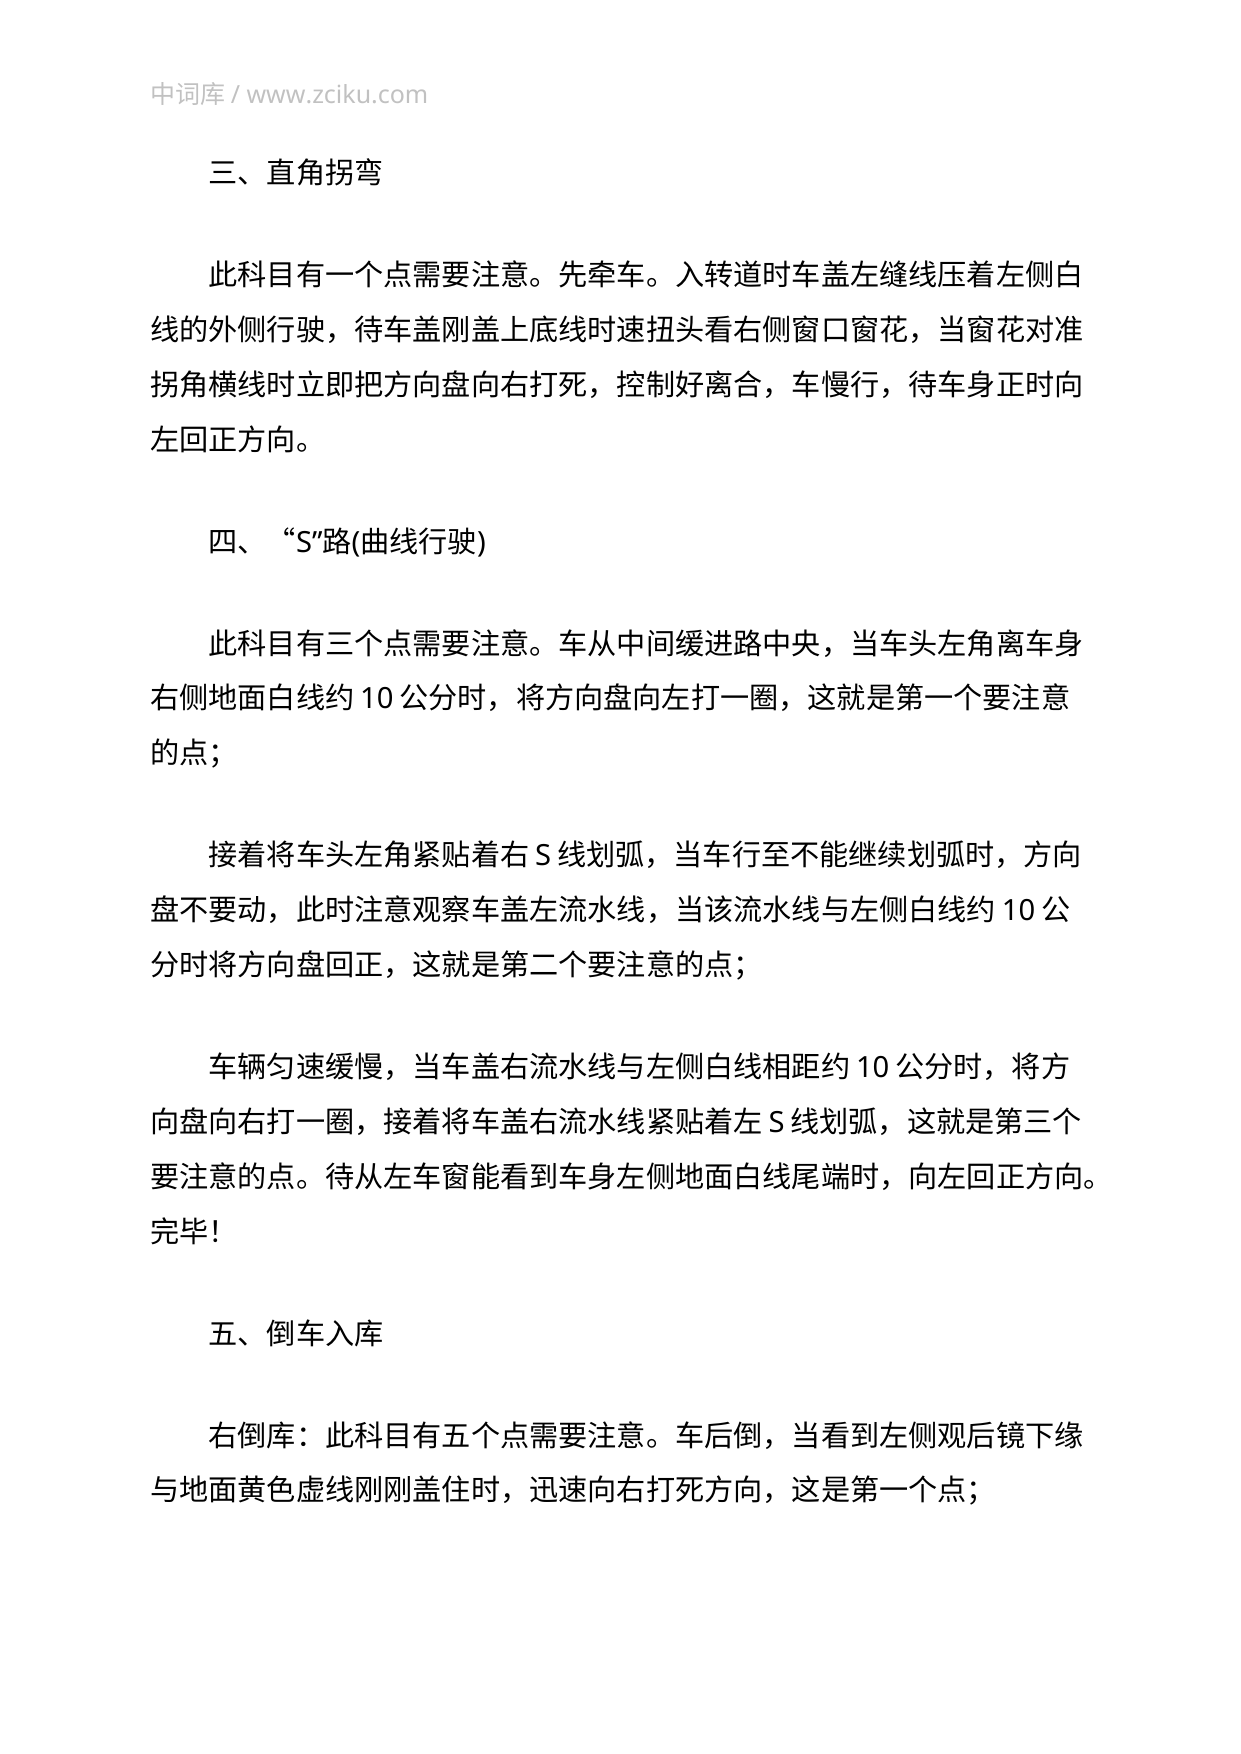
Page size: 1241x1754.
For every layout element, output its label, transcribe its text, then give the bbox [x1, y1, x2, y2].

text 五、倒车入库 [150, 1310, 1090, 1353]
text 此科目有三个点需要注意。车从中间缓进路中央，当车头左角离车身右侧地面白线约10公分时，将方向盘向左打一圈，这就是第一个要注意的点； [150, 620, 1090, 772]
text 车辆匀速缓慢，当车盖右流水线与左侧白线相距约10公分时，将方向盘向右打一圈，接着将车盖右流水线紧贴着左S线划弧，这就是第三个要注意的点。待从左车窗能看到车身左侧地面白线尾端时，向左回正方向。完毕！ [150, 1044, 1090, 1251]
text 右倒库：此科目有五个点需要注意。车后倒，当看到左侧观后镜下缘与地面黄色虚线刚刚盖住时，迅速向右打死方向，这是第一个点； [150, 1412, 1090, 1509]
text 三、直角拐弯 [150, 150, 1090, 192]
text 四、“S”路(曲线行驶) [150, 518, 1090, 561]
text 接着将车头左角紧贴着右S线划弧，当车行至不能继续划弧时，方向盘不要动，此时注意观察车盖左流水线，当该流水线与左侧白线约10公分时将方向盘回正，这就是第二个要注意的点； [150, 832, 1090, 984]
text 此科目有一个点需要注意。先牵车。入转道时车盖左缝线压着左侧白线的外侧行驶，待车盖刚盖上底线时速扭头看右侧窗口窗花，当窗花对准拐角横线时立即把方向盘向右打死，控制好离合，车慢行，待车身正时向左回正方向。 [150, 252, 1090, 459]
